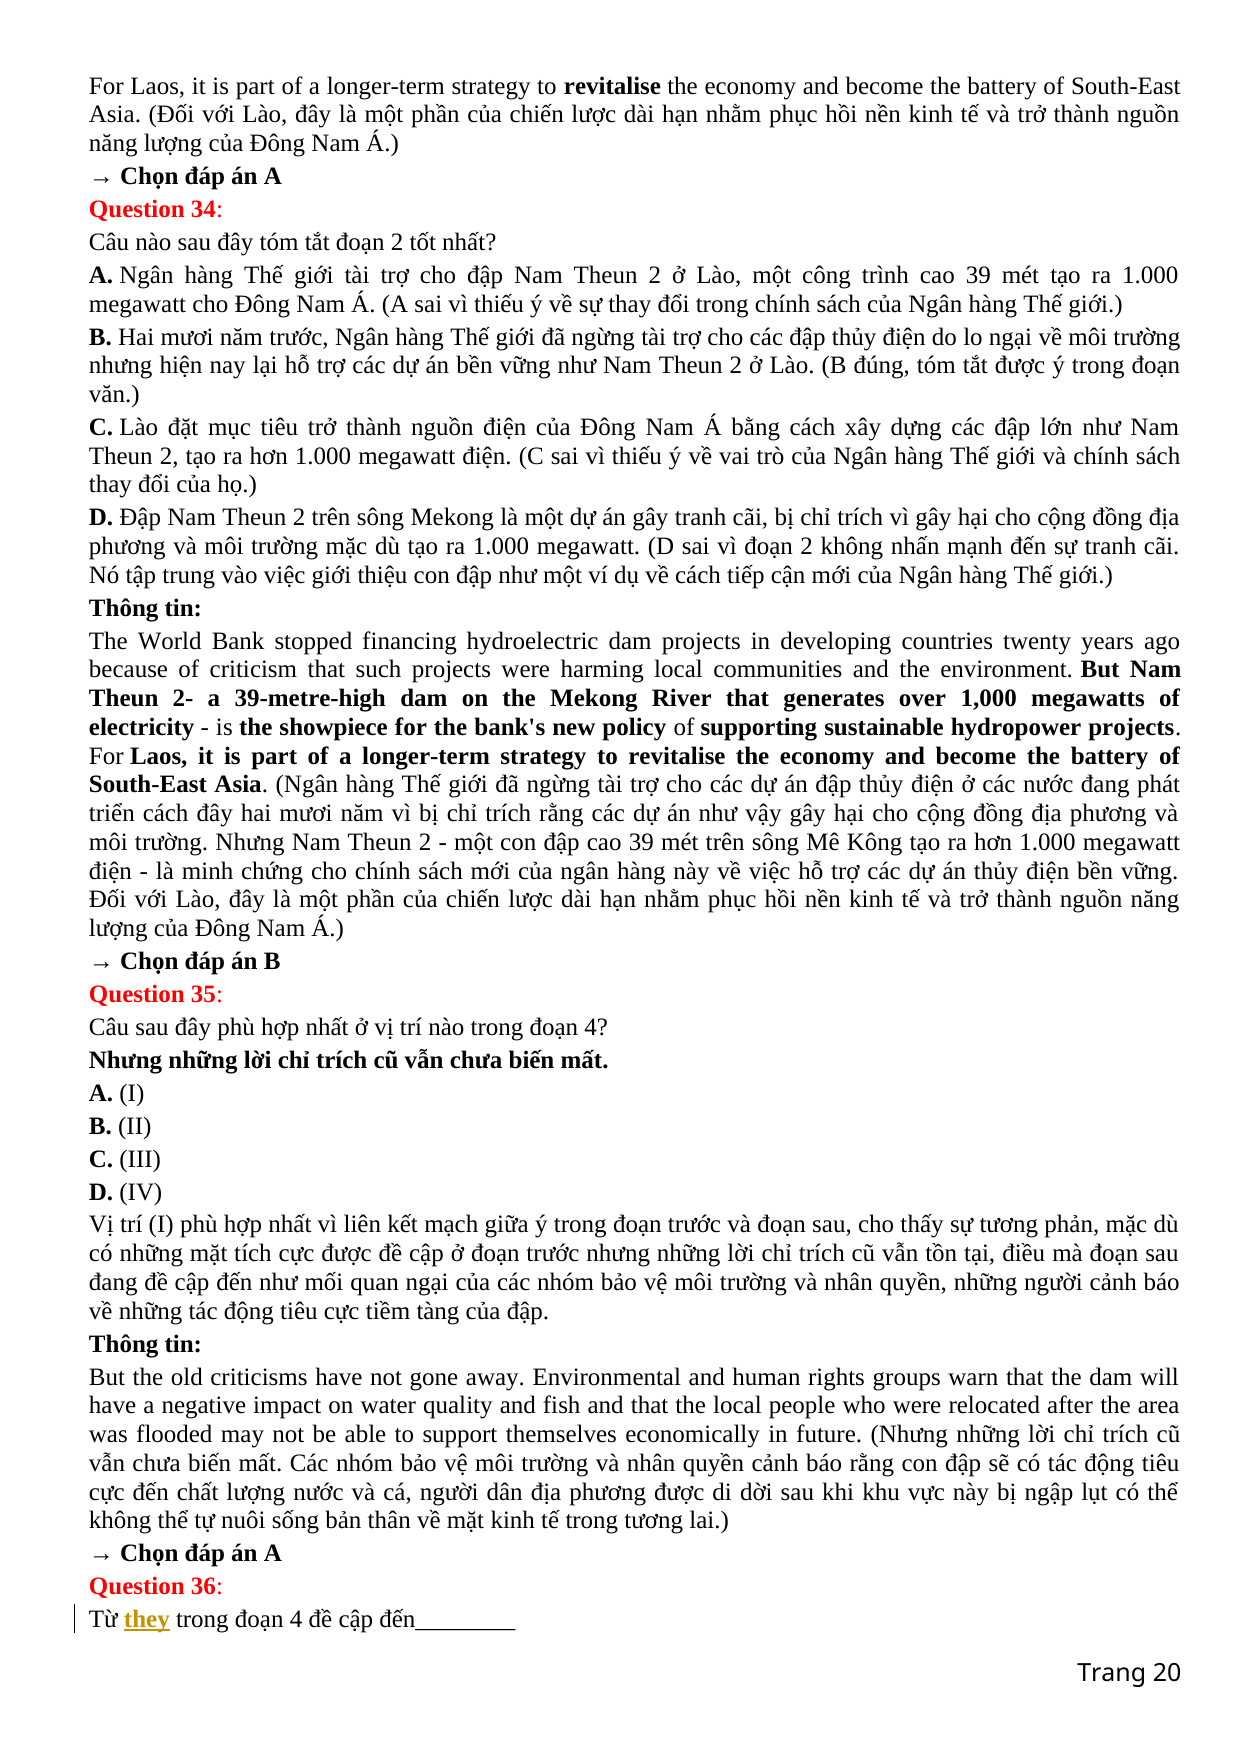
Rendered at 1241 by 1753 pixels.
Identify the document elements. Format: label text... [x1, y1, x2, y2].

text Thông tin: [89, 1329, 1181, 1357]
text → Chọn đáp án A [89, 1538, 1181, 1567]
text Question 35: [89, 979, 1181, 1008]
text Nhưng những lời chỉ trích cũ vẫn chưa biến mất. [89, 1045, 1181, 1074]
text But the old criticisms have not gone away. Environmental and human rights groups warn that the dam will have a negative impact on water quality and fish and that the local people who were relocated after the area was flooded may not be able to support themselves economically in future. (Nhưng những lời chỉ trích cũ vẫn chưa biến mất. Các nhóm bảo vệ môi trường và nhân quyền cảnh báo rằng con đập sẽ có tác động tiêu cực đến chất lượng nước và cá, người dân địa phương được di dời sau khi khu vực này bị ngập lụt có thể không thể tự nuôi sống bản thân về mặt kinh tế trong tương lai.) [89, 1362, 1181, 1534]
text A. Ngân hàng Thế giới tài trợ cho đập Nam Theun 2 ở Lào, một công trình cao 39 mét tạo ra 1.000 megawatt cho Đông Nam Á. (A sai vì thiếu ý về sự thay đổi trong chính sách của Ngân hàng Thế giới.) [89, 260, 1181, 317]
text → Chọn đáp án B [89, 946, 1181, 975]
text → Chọn đáp án A [89, 161, 1181, 190]
text A. (I) [89, 1078, 1181, 1107]
text For Laos, it is part of a longer-term strategy to revitalise the economy and become the battery of South-East Asia. (Đối với Lào, đây là một phần của chiến lược dài hạn nhằm phục hồi nền kinh tế và trở thành nguồn năng lượng của Đông Nam Á.) [89, 71, 1181, 157]
text B. (II) [89, 1111, 1181, 1139]
text Question 36: [89, 1571, 1181, 1600]
text D. Đập Nam Theun 2 trên sông Mekong là một dự án gây tranh cãi, bị chỉ trích vì gây hại cho cộng đồng địa phương và môi trường mặc dù tạo ra 1.000 megawatt. (D sai vì đoạn 2 không nhấn mạnh đến sự tranh cãi. Nó tập trung vào việc giới thiệu con đập như một ví dụ về cách tiếp cận mới của Ngân hàng Thế giới.) [89, 502, 1181, 589]
text Câu nào sau đây tóm tắt đoạn 2 tốt nhất? [89, 227, 1181, 256]
text C. Lào đặt mục tiêu trở thành nguồn điện của Đông Nam Á bằng cách xây dựng các đập lớn như Nam Theun 2, tạo ra hơn 1.000 megawatt điện. (C sai vì thiếu ý về vai trò của Ngân hàng Thế giới và chính sách thay đổi của họ.) [89, 412, 1181, 498]
text Thông tin: [89, 593, 1181, 622]
text Từ trong đoạn 4 đề cập đến________ [89, 1604, 1181, 1633]
text D. (IV) [89, 1177, 1181, 1205]
text Vị trí (I) phù hợp nhất vì liên kết mạch giữa ý trong đoạn trước và đoạn sau, cho thấy sự tương phản, mặc dù có những mặt tích cực được đề cập ở đoạn trước nhưng những lời chỉ trích cũ vẫn tồn tại, điều mà đoạn sau đang đề cập đến như mối quan ngại của các nhóm bảo vệ môi trường và nhân quyền, những người cảnh báo về những tác động tiêu cực tiềm tàng của đập. [89, 1209, 1181, 1324]
text C. (III) [89, 1144, 1181, 1172]
text The World Bank stopped financing hydroelectric dam projects in developing countries twenty years ago because of criticism that such projects were harming local communities and the environment. But Nam Theun 2- a 39-metre-high dam on the Mekong River that generates over 1,000 megawatts of electricity - is the showpiece for the bank's new policy of supporting sustainable hydropower projects. For Laos, it is part of a longer-term strategy to revitalise the economy and become the battery of South-East Asia. (Ngân hàng Thế giới đã ngừng tài trợ cho các dự án đập thủy điện ở các nước đang phát triển cách đây hai mươi năm vì bị chỉ trích rằng các dự án như vậy gây hại cho cộng đồng địa phương và môi trường. Nhưng Nam Theun 2 - một con đập cao 39 mét trên sông Mê Kông tạo ra hơn 1.000 megawatt điện - là minh chứng cho chính sách mới của ngân hàng này về việc hỗ trợ các dự án thủy điện bền vững. Đối với Lào, đây là một phần của chiến lược dài hạn nhằm phục hồi nền kinh tế và trở thành nguồn năng lượng của Đông Nam Á.) [89, 626, 1181, 942]
text B. Hai mươi năm trước, Ngân hàng Thế giới đã ngừng tài trợ cho các đập thủy điện do lo ngại về môi trường nhưng hiện nay lại hỗ trợ các dự án bền vững như Nam Theun 2 ở Lào. (B đúng, tóm tắt được ý trong đoạn văn.) [89, 322, 1181, 408]
text Question 34: [89, 194, 1181, 223]
text Câu sau đây phù hợp nhất ở vị trí nào trong đoạn 4? [89, 1012, 1181, 1041]
